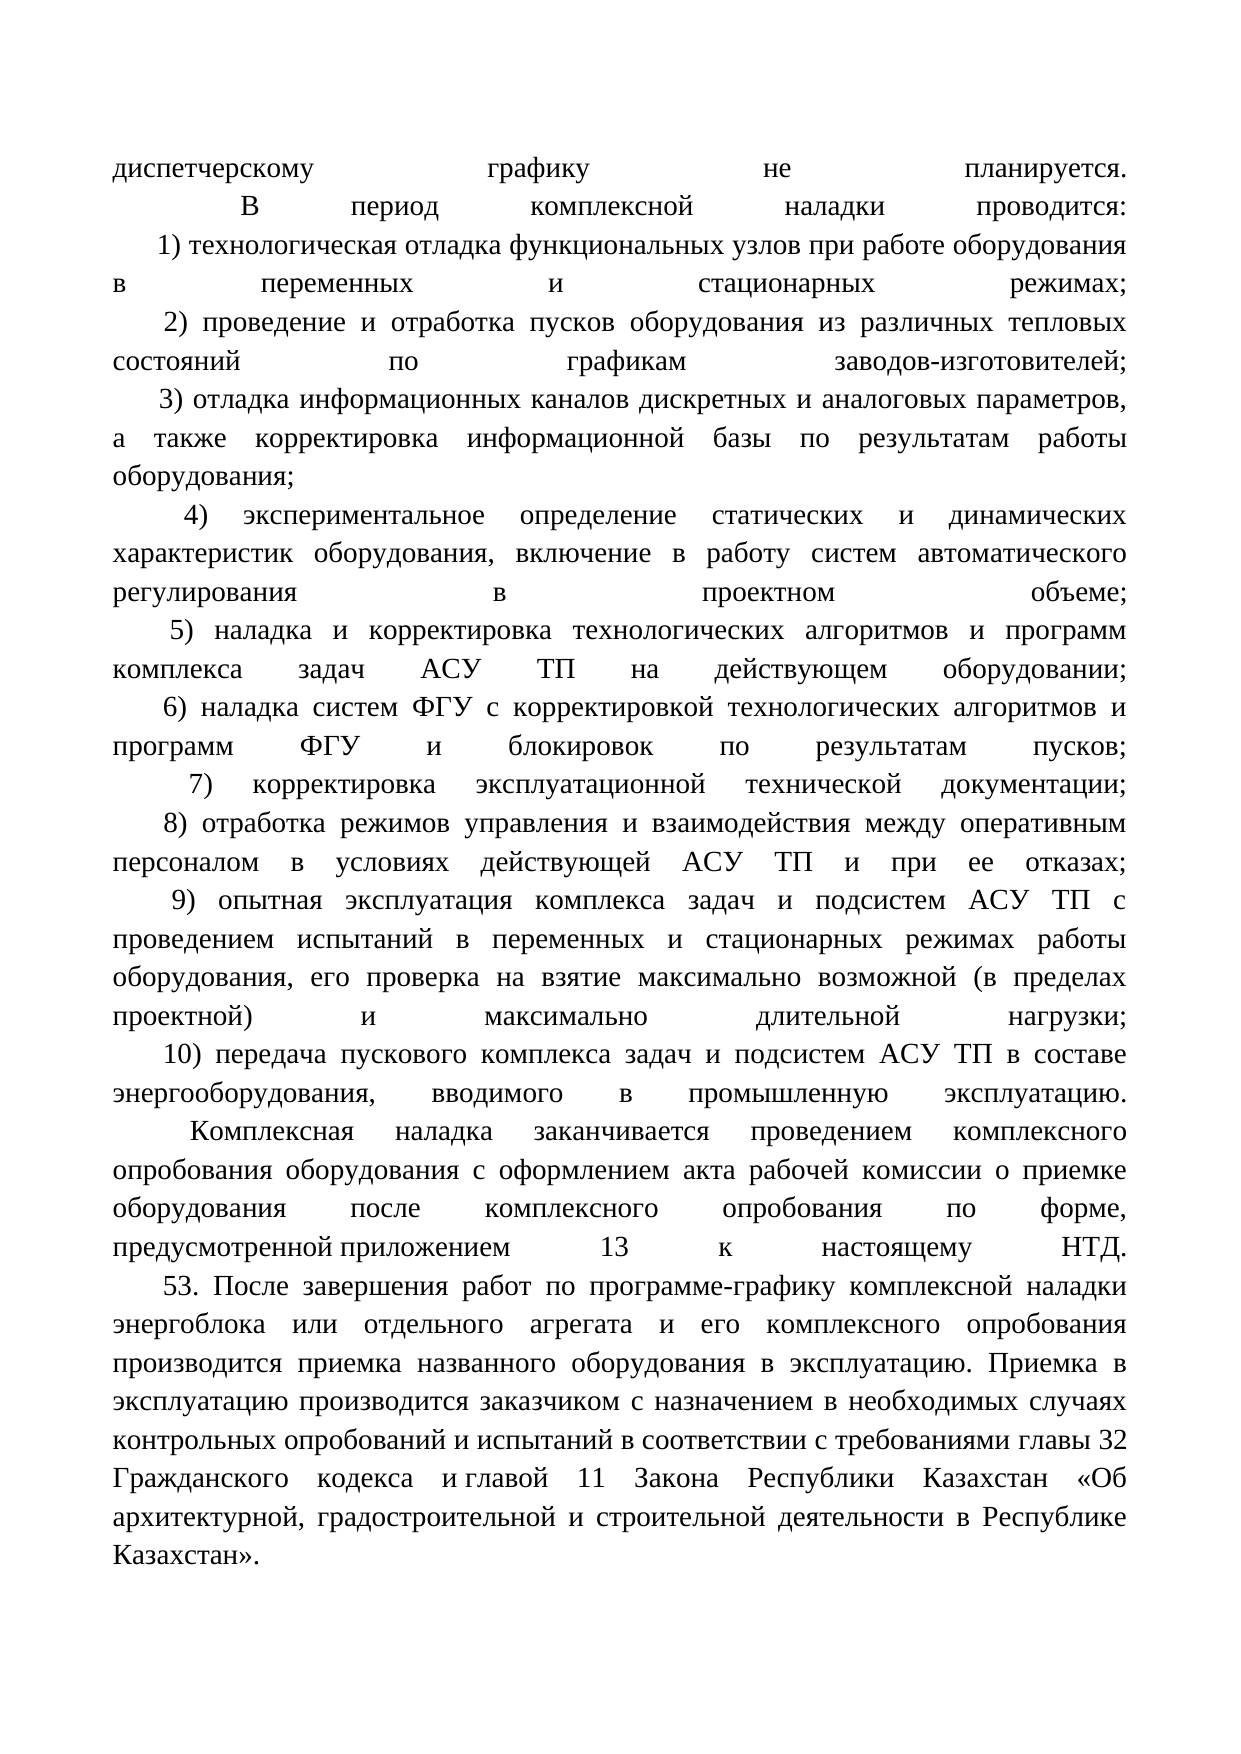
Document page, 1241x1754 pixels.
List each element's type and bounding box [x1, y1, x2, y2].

text [112, 150, 1128, 1571]
